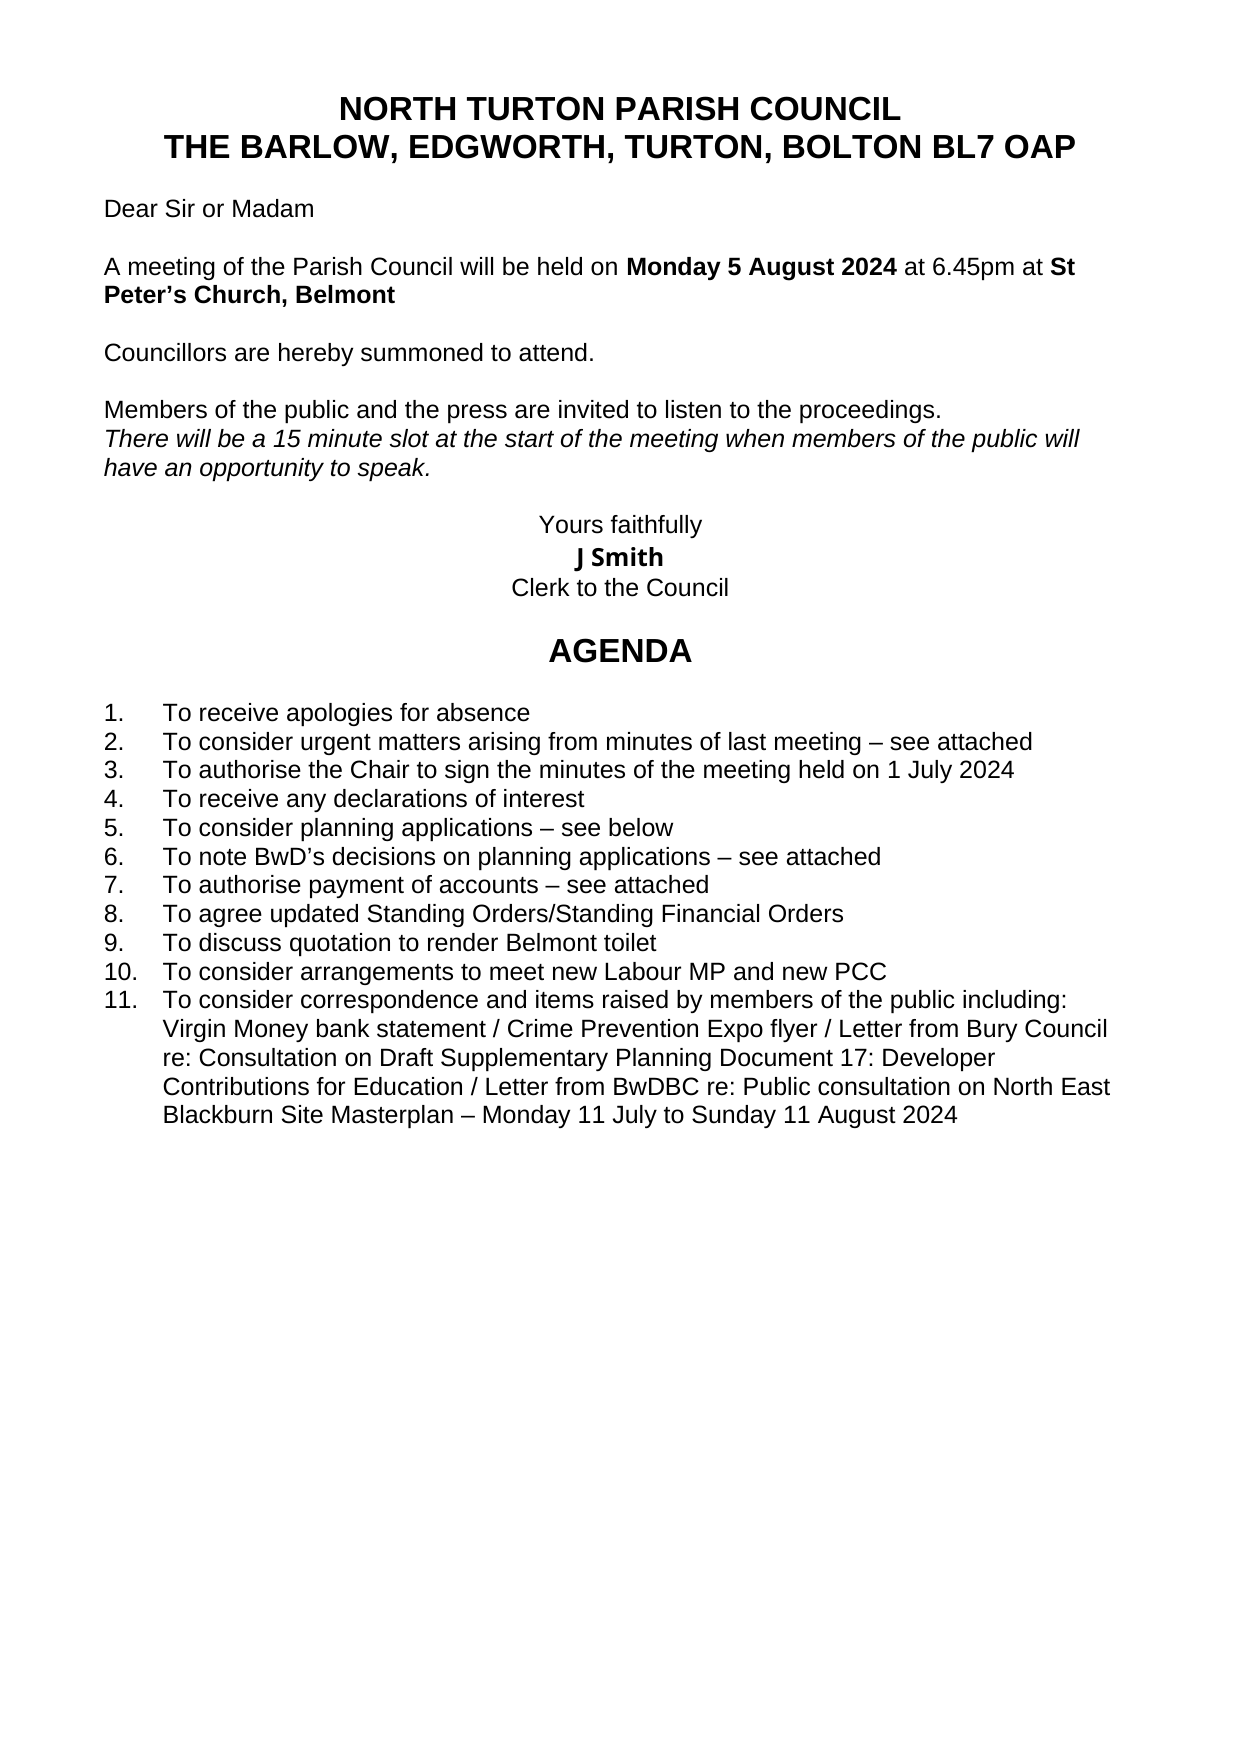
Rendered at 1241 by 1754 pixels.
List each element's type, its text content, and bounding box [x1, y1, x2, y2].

list To authorise payment of accounts – see attached [103, 871, 1137, 899]
list To consider arrangements to meet new Labour MP and new PCC [103, 957, 1137, 986]
text Members of the public and the press are invited to listen to the proceedings. [103, 396, 1137, 424]
list To agree updated Standing Orders/Standing Financial Orders [103, 899, 1137, 928]
text A meeting of the Parish Council will be held on Monday 5 August 2024 at 6.45pm at St Peter’s Church, Belmont [103, 252, 1137, 309]
subtitle THE BARLOW, EDGWORTH, TURTON, BOLTON BL7 OAP [103, 127, 1137, 166]
list To note BwD’s decisions on planning applications – see attached [103, 842, 1137, 871]
text Clerk to the Council [103, 573, 1137, 602]
subtitle J Smith [103, 539, 1137, 573]
text Dear Sir or Madam [103, 194, 1137, 223]
text AGENDA [103, 631, 1137, 669]
text There will be a 15 minute slot at the start of the meeting when members of the public will have an opportunity to speak. [103, 424, 1137, 482]
list To consider correspondence and items raised by members of the public including: Virgin Money bank statement / Crime Prevention Expo flyer / Letter from Bury Council re: Consultation on Draft Supplementary Planning Document 17: Developer Contributions for Education / Letter from BwDBC re: Public consultation on North East Blackburn Site Masterplan – Monday 11 July to Sunday 11 August 2024 [103, 986, 1137, 1129]
text Councillors are hereby summoned to attend. [103, 338, 1137, 367]
subtitle NORTH TURTON PARISH COUNCIL [103, 89, 1137, 127]
list To consider planning applications – see below [103, 813, 1137, 842]
list To receive apologies for absence [103, 698, 1137, 727]
list To receive any declarations of interest [103, 784, 1137, 813]
list To discuss quotation to render Belmont toilet [103, 928, 1137, 957]
list To consider urgent matters arising from minutes of last meeting – see attached [103, 727, 1137, 756]
list To authorise the Chair to sign the minutes of the meeting held on 1 July 2024 [103, 756, 1137, 784]
text Yours faithfully [103, 511, 1137, 539]
